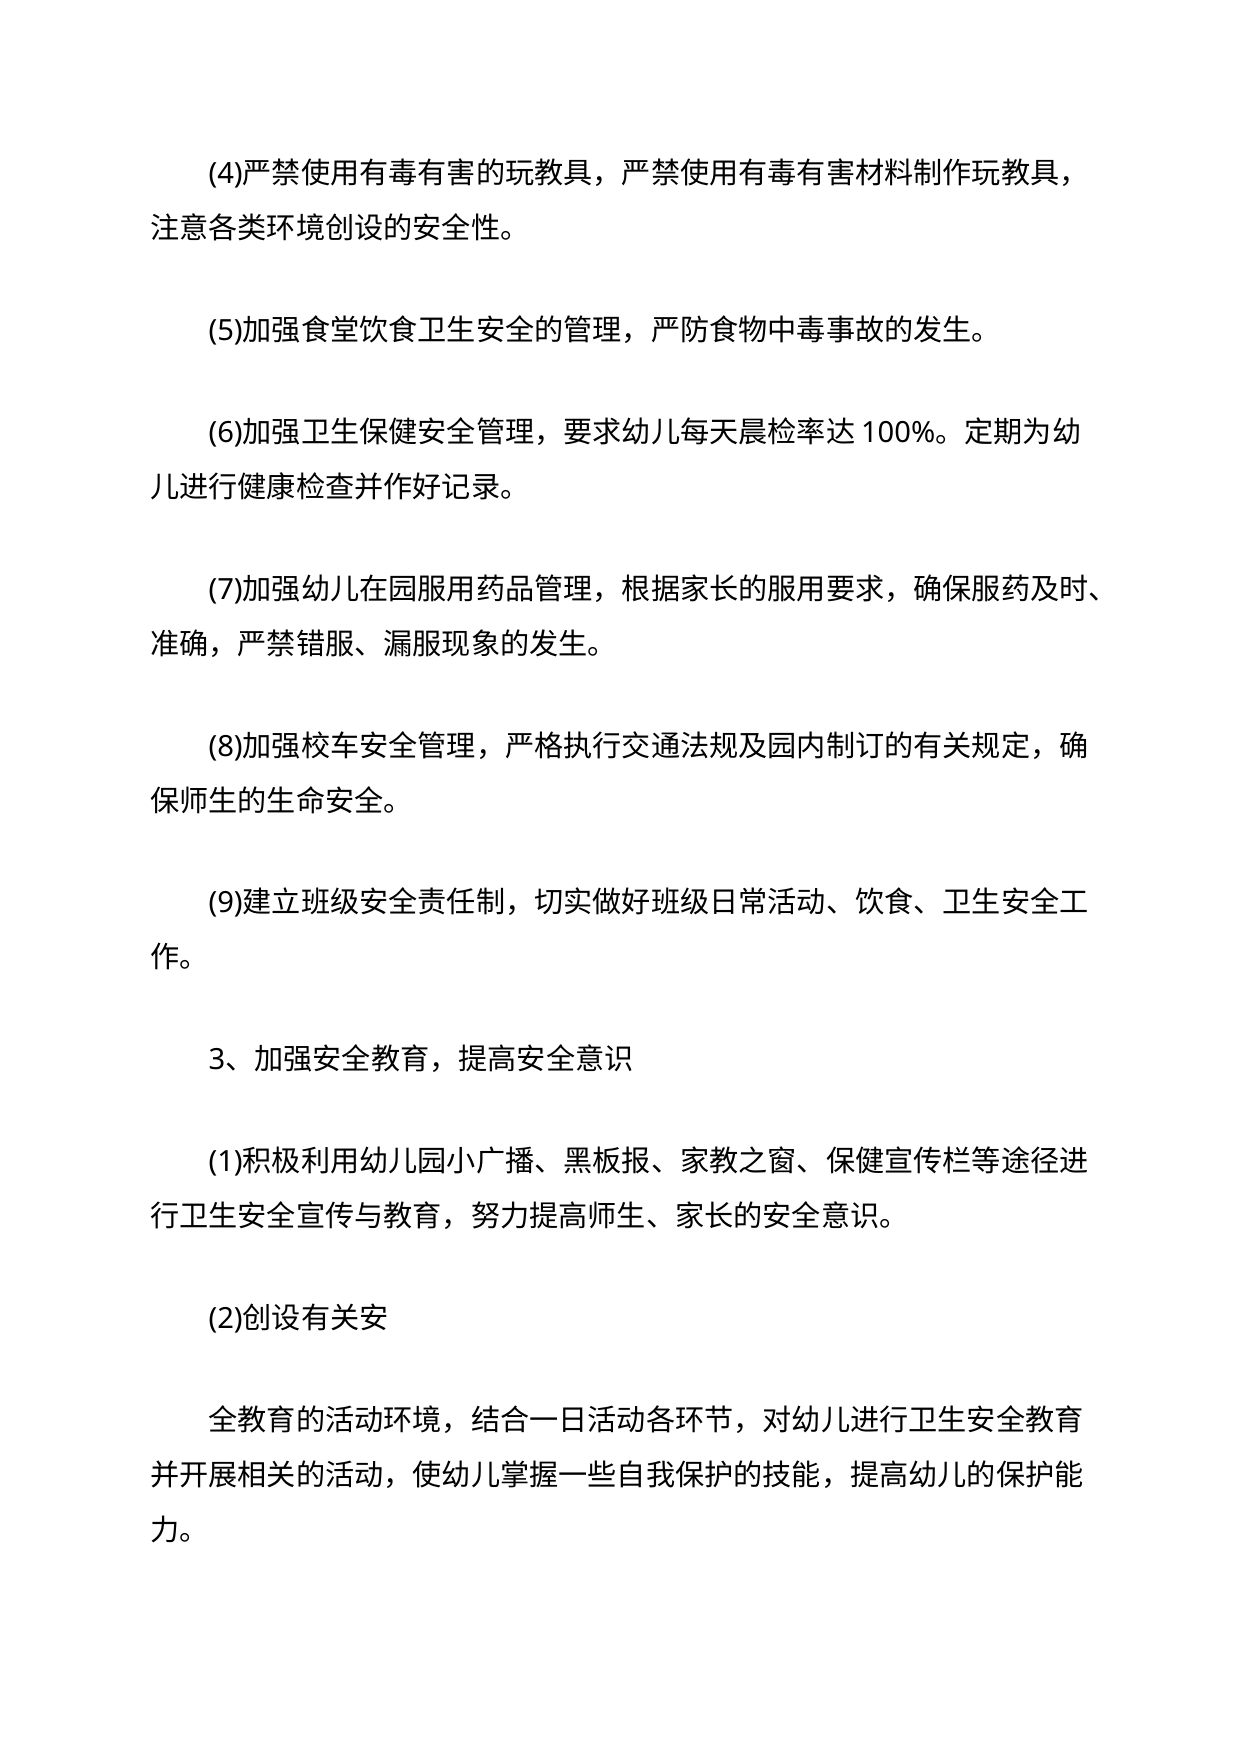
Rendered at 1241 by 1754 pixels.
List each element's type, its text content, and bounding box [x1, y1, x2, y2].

text (6)加强卫生保健安全管理，要求幼儿每天晨检率达100%。定期为幼儿进行健康检查并作好记录。 [150, 409, 1090, 506]
text (5)加强食堂饮食卫生安全的管理，严防食物中毒事故的发生。 [150, 307, 1090, 349]
text (8)加强校车安全管理，严格执行交通法规及园内制订的有关规定，确保师生的生命安全。 [150, 722, 1090, 819]
text (4)严禁使用有毒有害的玩教具，严禁使用有毒有害材料制作玩教具，注意各类环境创设的安全性。 [150, 150, 1090, 247]
text 全教育的活动环境，结合一日活动各环节，对幼儿进行卫生安全教育并开展相关的活动，使幼儿掌握一些自我保护的技能，提高幼儿的保护能力。 [150, 1397, 1090, 1549]
text (1)积极利用幼儿园小广播、黑板报、家教之窗、保健宣传栏等途径进行卫生安全宣传与教育，努力提高师生、家长的安全意识。 [150, 1138, 1090, 1235]
text (2)创设有关安 [150, 1294, 1090, 1337]
text (7)加强幼儿在园服用药品管理，根据家长的服用要求，确保服药及时、准确，严禁错服、漏服现象的发生。 [150, 566, 1090, 663]
text (9)建立班级安全责任制，切实做好班级日常活动、饮食、卫生安全工作。 [150, 879, 1090, 976]
text 3、加强安全教育，提高安全意识 [150, 1036, 1090, 1078]
